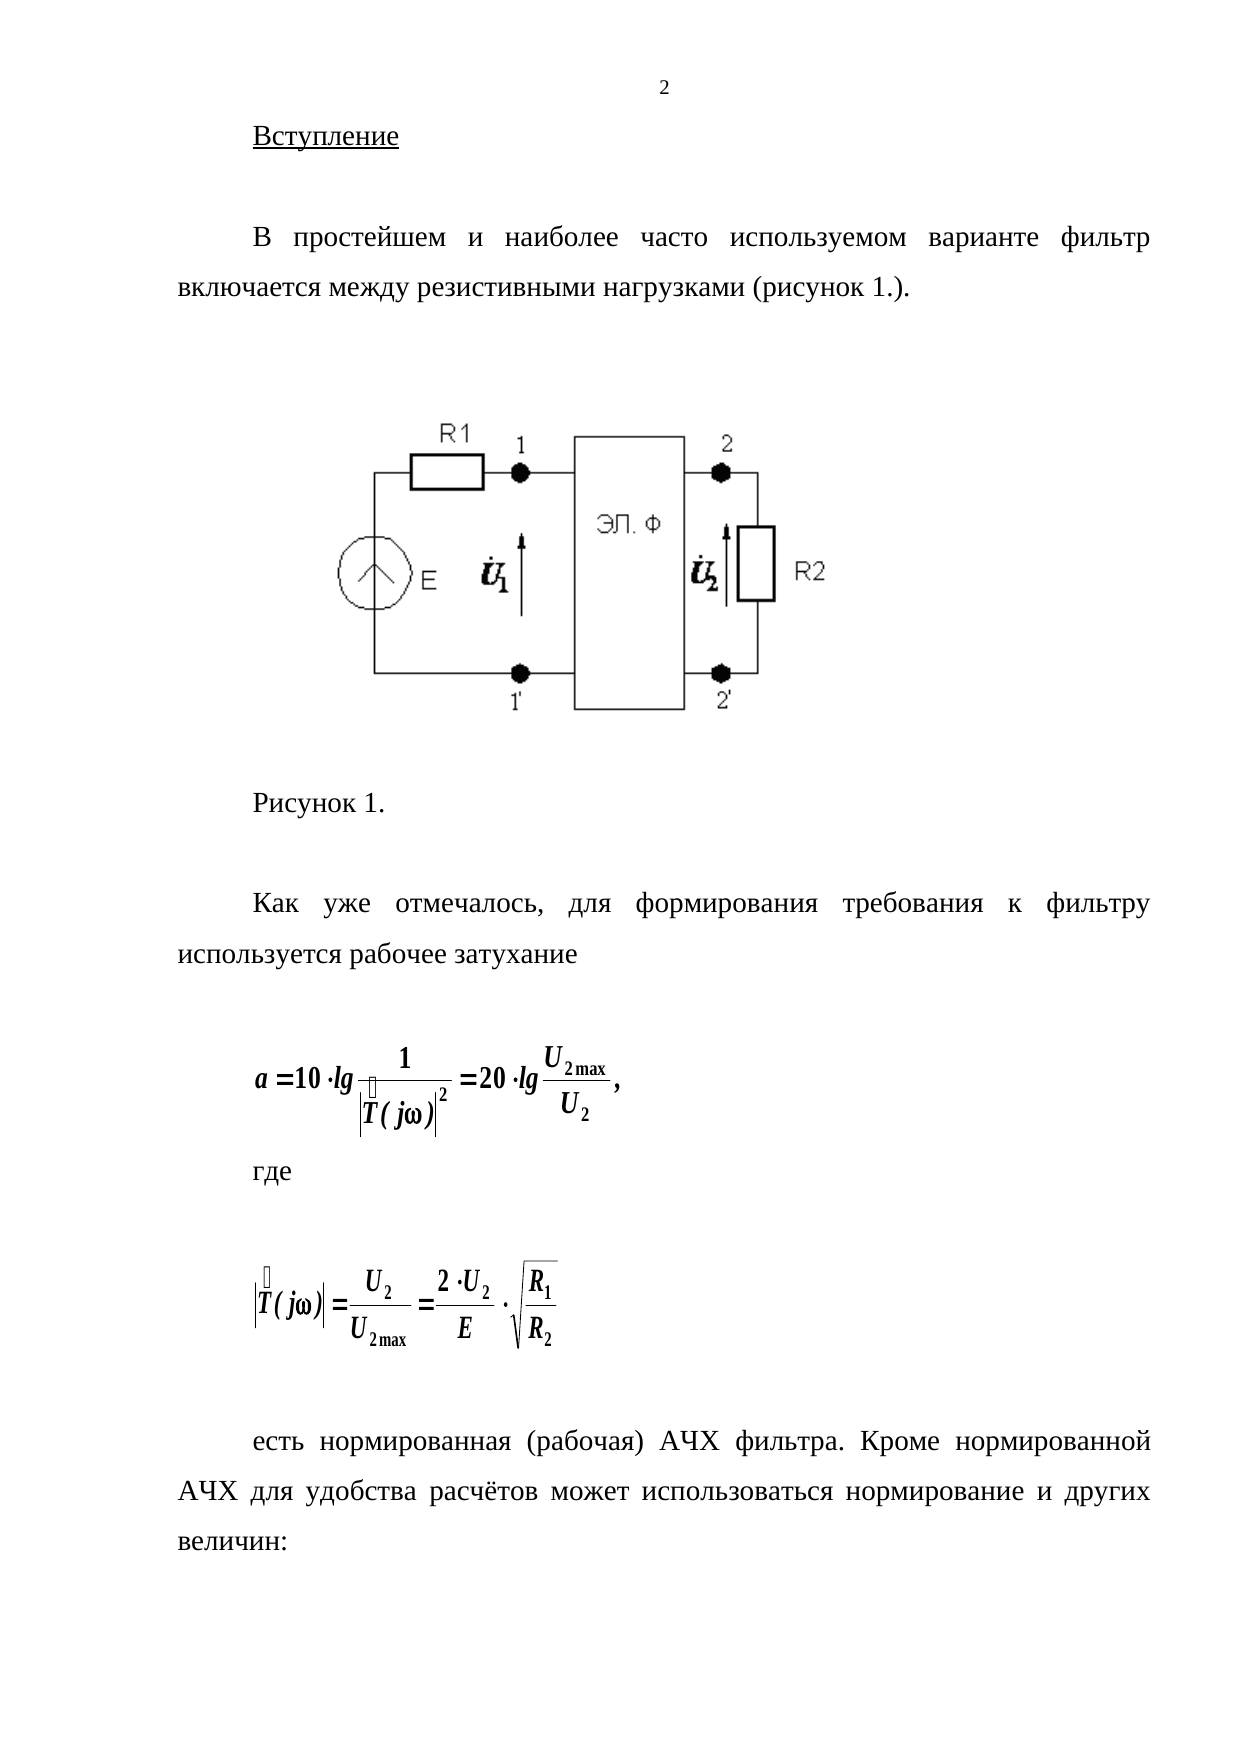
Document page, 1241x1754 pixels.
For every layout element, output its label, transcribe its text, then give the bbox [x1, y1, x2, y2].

text Вступление [177, 118, 1152, 152]
text Как уже отмечалось, для формирования требования к фильтру используется рабочее затухание [177, 886, 1152, 969]
text Рисунок 1. [177, 785, 1152, 818]
text В простейшем и наиболее часто используемом варианте фильтр включается между резистивными нагрузками (рисунок 1.). [177, 219, 1152, 303]
picture [252, 369, 873, 773]
text где [177, 1153, 1152, 1187]
text есть нормированная (рабочая) АЧХ фильтра. Кроме нормированной АЧХ для удобства расчётов может использоваться нормирование и других величин: [177, 1423, 1152, 1557]
